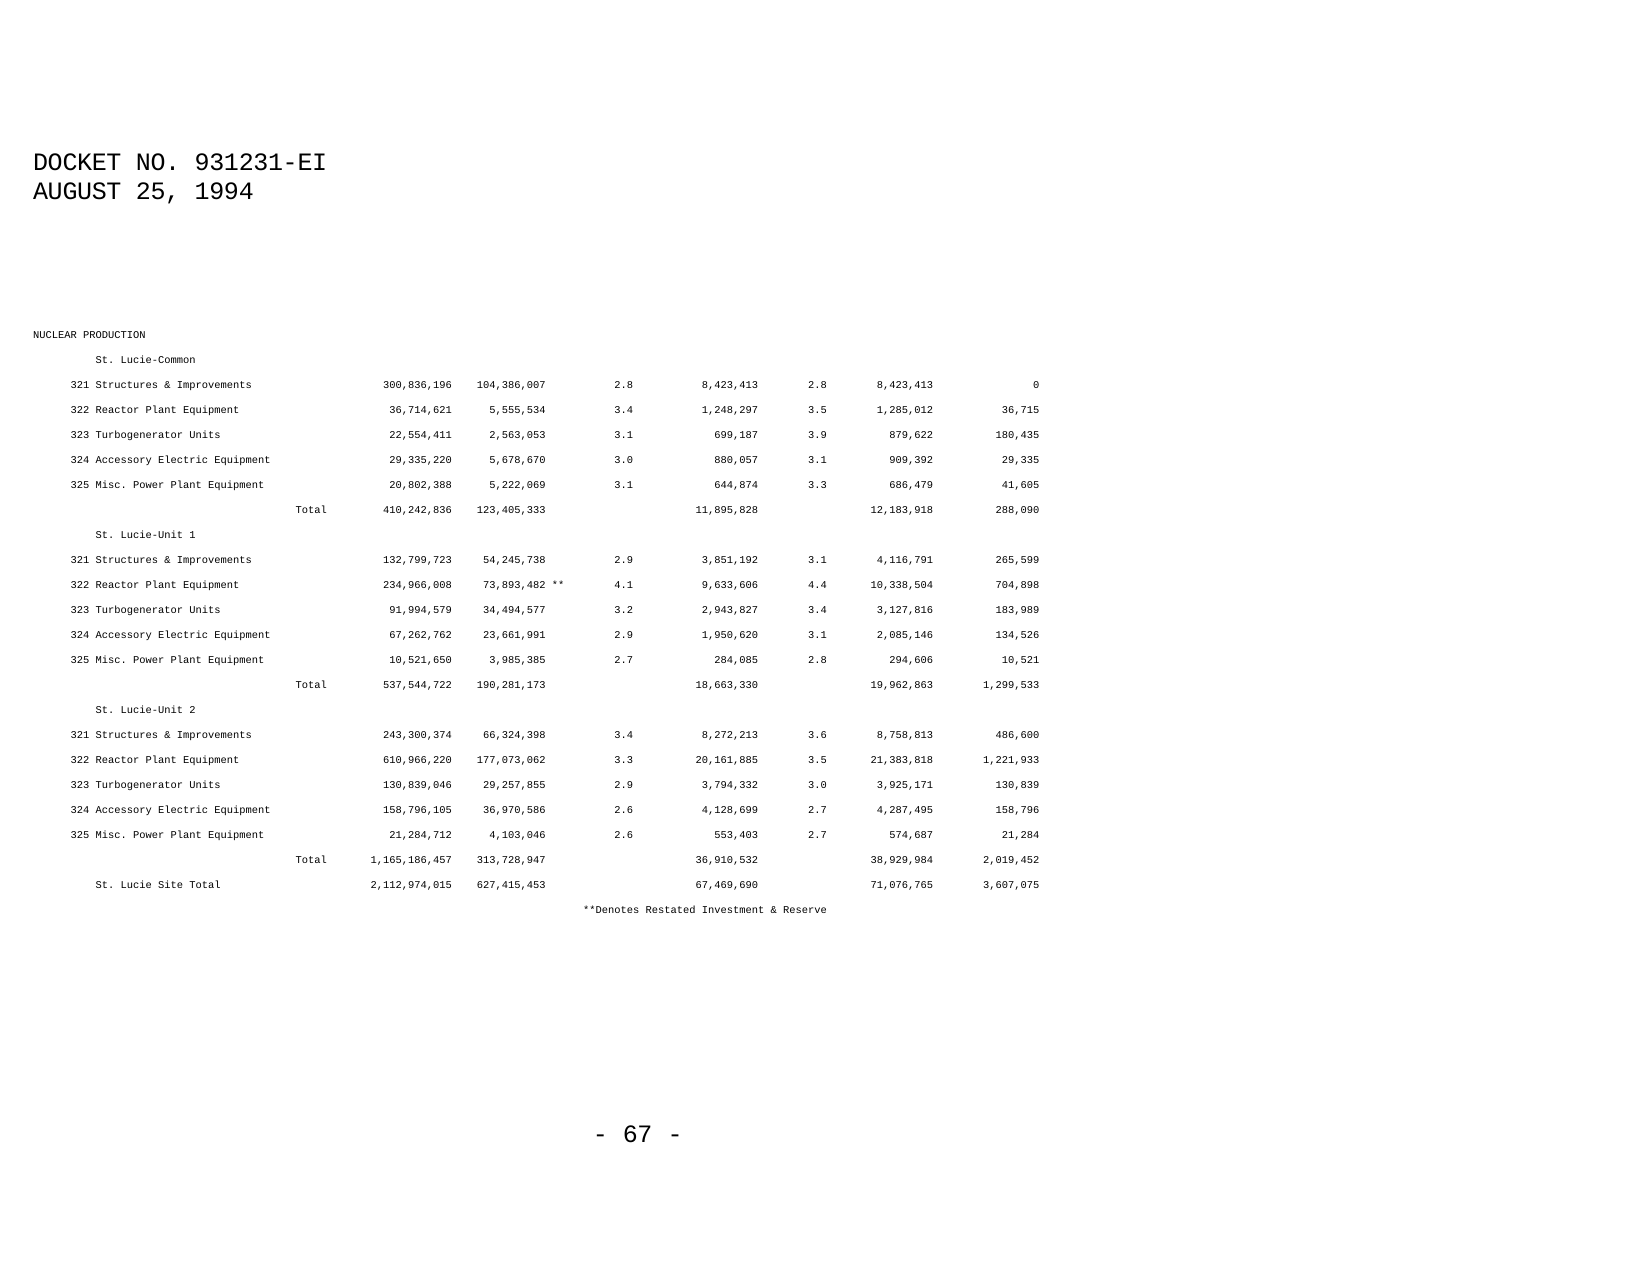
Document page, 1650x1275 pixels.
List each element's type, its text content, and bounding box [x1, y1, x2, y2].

text 325 Misc. Power Plant Equipment 21,284,712 4,103,046 2.6 553,403 2.7 574,687 21,284 [33, 817, 1612, 842]
text 323 Turbogenerator Units 130,839,046 29,257,855 2.9 3,794,332 3.0 3,925,171 130,839 [33, 767, 1612, 792]
text 323 Turbogenerator Units 91,994,579 34,494,577 3.2 2,943,827 3.4 3,127,816 183,989 [33, 592, 1612, 617]
text 321 Structures & Improvements 132,799,723 54,245,738 2.9 3,851,192 3.1 4,116,791 265,599 [33, 542, 1612, 567]
text St. Lucie-Unit 1 [33, 517, 1612, 542]
text St. Lucie-Common [33, 342, 1612, 367]
text 322 Reactor Plant Equipment 234,966,008 73,893,482 ** 4.1 9,633,606 4.4 10,338,504 704,898 [33, 567, 1612, 592]
text 321 Structures & Improvements 243,300,374 66,324,398 3.4 8,272,213 3.6 8,758,813 486,600 [33, 717, 1612, 742]
text **Denotes Restated Investment & Reserve [33, 892, 1612, 917]
text 325 Misc. Power Plant Equipment 20,802,388 5,222,069 3.1 644,874 3.3 686,479 41,605 [33, 467, 1612, 492]
text 322 Reactor Plant Equipment 36,714,621 5,555,534 3.4 1,248,297 3.5 1,285,012 36,715 [33, 392, 1612, 417]
text Total 537,544,722 190,281,173 18,663,330 19,962,863 1,299,533 [33, 667, 1612, 692]
text 322 Reactor Plant Equipment 610,966,220 177,073,062 3.3 20,161,885 3.5 21,383,818 1,221,933 [33, 742, 1612, 767]
text 323 Turbogenerator Units 22,554,411 2,563,053 3.1 699,187 3.9 879,622 180,435 [33, 417, 1612, 442]
text 324 Accessory Electric Equipment 67,262,762 23,661,991 2.9 1,950,620 3.1 2,085,146 134,526 [33, 617, 1612, 642]
text NUCLEAR PRODUCTION [33, 317, 1612, 342]
text 324 Accessory Electric Equipment 29,335,220 5,678,670 3.0 880,057 3.1 909,392 29,335 [33, 442, 1612, 467]
text Total 1,165,186,457 313,728,947 36,910,532 38,929,984 2,019,452 [33, 842, 1612, 867]
text 321 Structures & Improvements 300,836,196 104,386,007 2.8 8,423,413 2.8 8,423,413 0 [33, 367, 1612, 392]
text 325 Misc. Power Plant Equipment 10,521,650 3,985,385 2.7 284,085 2.8 294,606 10,521 [33, 642, 1612, 667]
text St. Lucie-Unit 2 [33, 692, 1612, 717]
text Total 410,242,836 123,405,333 11,895,828 12,183,918 288,090 [33, 492, 1612, 517]
text 324 Accessory Electric Equipment 158,796,105 36,970,586 2.6 4,128,699 2.7 4,287,495 158,796 [33, 792, 1612, 817]
text St. Lucie Site Total 2,112,974,015 627,415,453 67,469,690 71,076,765 3,607,075 [33, 867, 1612, 892]
